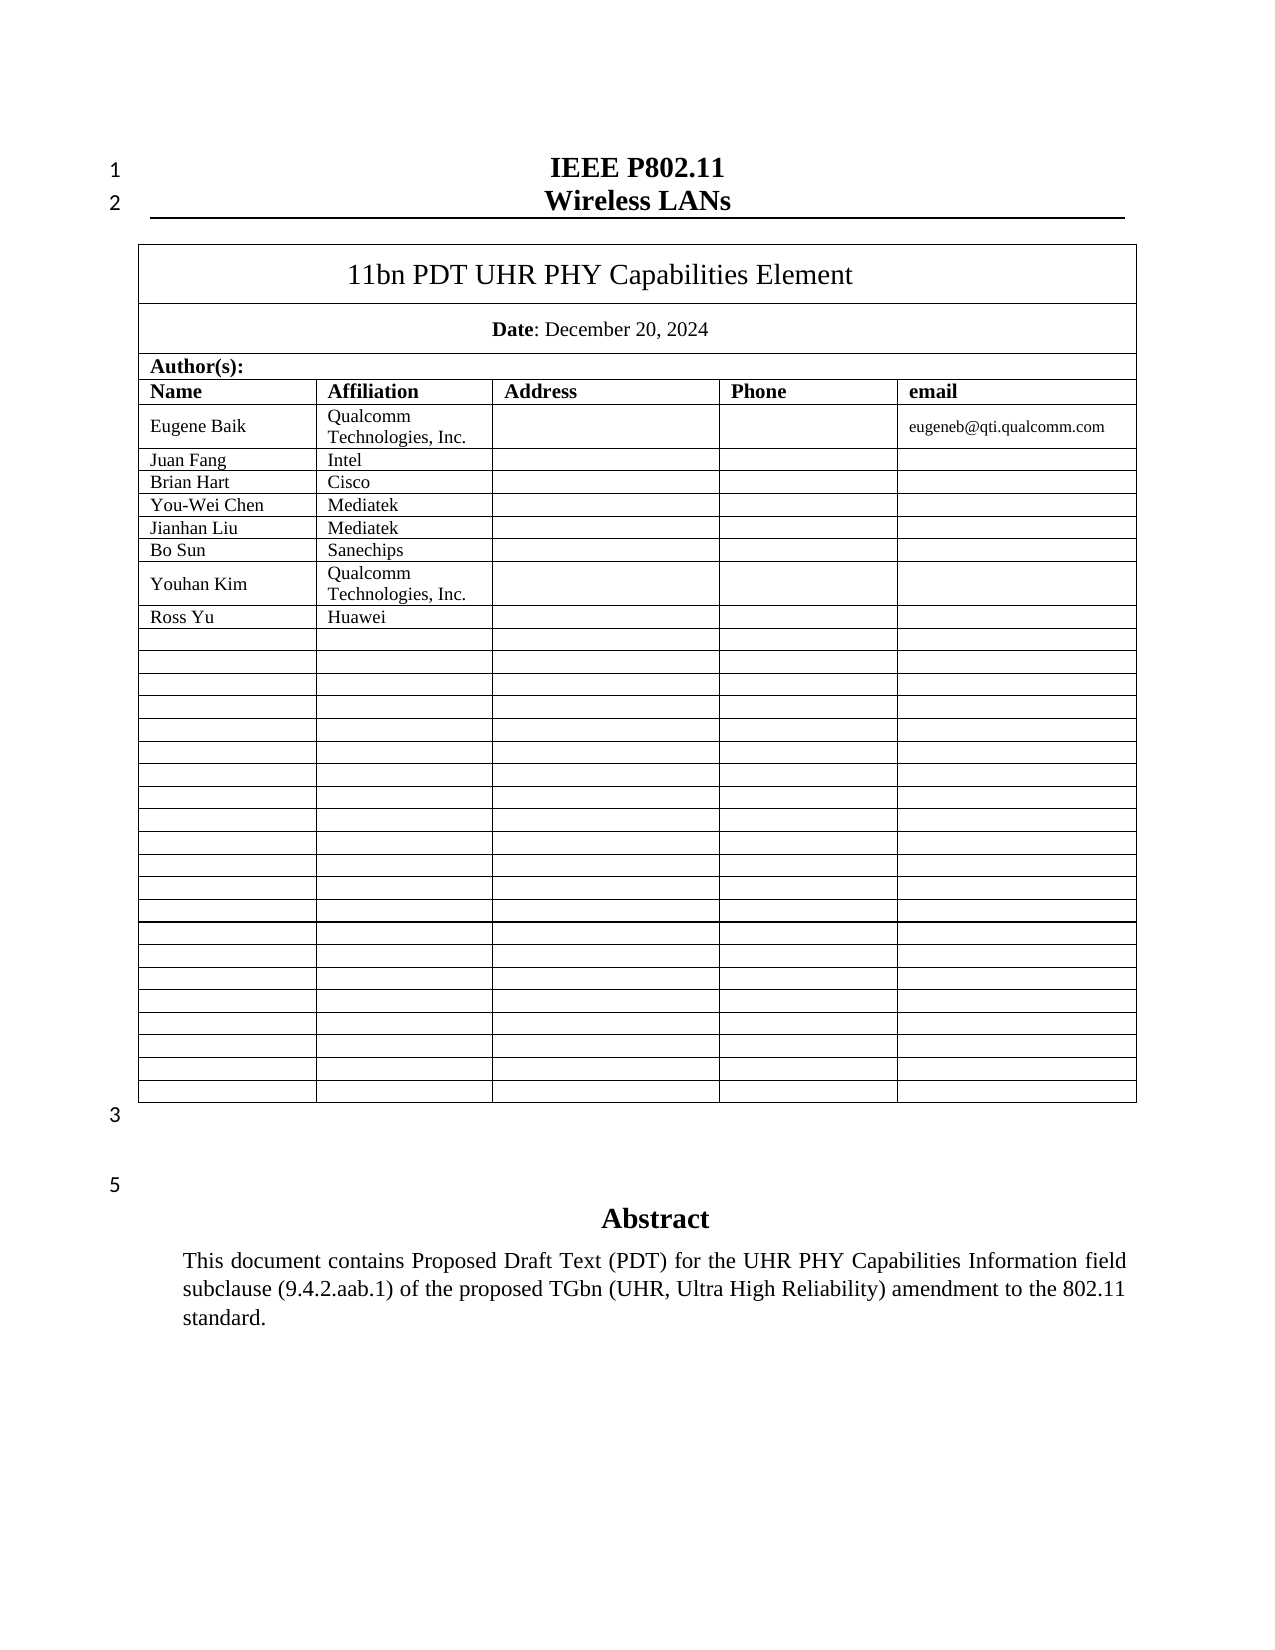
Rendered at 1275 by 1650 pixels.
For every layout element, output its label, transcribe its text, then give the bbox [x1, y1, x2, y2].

table_cell [317, 629, 492, 650]
table_cell [898, 923, 1136, 944]
table_cell [317, 990, 492, 1012]
table_cell Huawei [317, 606, 492, 627]
table_cell Affiliation [317, 380, 492, 403]
table_cell [493, 742, 719, 763]
table_cell [898, 832, 1136, 853]
table_cell [139, 900, 316, 921]
table_header 11bn PDT UHR PHY Capabilities Element [139, 245, 1136, 303]
table_cell [898, 449, 1136, 470]
table_cell email [898, 380, 1136, 403]
table_cell [493, 517, 719, 538]
table_cell [720, 696, 897, 718]
table_cell [493, 1013, 719, 1034]
table_cell Name [139, 380, 316, 403]
table_cell [898, 539, 1136, 561]
table_cell [898, 1035, 1136, 1057]
table_cell [720, 562, 897, 605]
table_cell [317, 945, 492, 967]
table_cell [493, 990, 719, 1012]
table_cell Jianhan Liu [139, 517, 316, 538]
table_cell Date: December 20, 2024 [139, 304, 1136, 353]
table_cell Sanechips [317, 539, 492, 561]
table_cell [720, 923, 897, 944]
table_cell [898, 1058, 1136, 1079]
table_cell [139, 674, 316, 695]
text IEEE P802.11 Wireless LANs [150, 150, 1125, 217]
table_cell [720, 405, 897, 448]
table_cell [317, 674, 492, 695]
table_cell [493, 539, 719, 561]
table_cell [493, 405, 719, 448]
table_cell Eugene Baik [139, 405, 316, 448]
table_cell [720, 1013, 897, 1034]
table_cell [317, 1013, 492, 1034]
table_cell [317, 651, 492, 673]
table_cell [898, 900, 1136, 921]
table_cell [720, 945, 897, 967]
table_cell [317, 787, 492, 808]
table_cell [898, 1013, 1136, 1034]
table_cell [139, 990, 316, 1012]
table_cell [493, 471, 719, 493]
table_cell [317, 696, 492, 718]
table_cell Qualcomm Technologies, Inc. [317, 562, 492, 605]
table_cell [493, 449, 719, 470]
table_cell Ross Yu [139, 606, 316, 627]
table_cell [139, 855, 316, 876]
table_cell [139, 945, 316, 967]
table_cell [720, 1058, 897, 1079]
table_cell [720, 471, 897, 493]
table_cell Cisco [317, 471, 492, 493]
table_cell [493, 1058, 719, 1079]
table_cell Youhan Kim [139, 562, 316, 605]
table_cell Intel [317, 449, 492, 470]
table_cell [720, 449, 897, 470]
table_cell [317, 877, 492, 899]
table_cell [317, 1081, 492, 1102]
table_cell [898, 877, 1136, 899]
table_cell [898, 742, 1136, 763]
table_cell [720, 787, 897, 808]
table_cell [139, 1035, 316, 1057]
table_cell [139, 809, 316, 831]
table_cell [720, 674, 897, 695]
table_cell [139, 968, 316, 989]
table_cell [139, 923, 316, 944]
table_cell [898, 674, 1136, 695]
table_cell [898, 990, 1136, 1012]
table_cell [493, 674, 719, 695]
table_cell [139, 1058, 316, 1079]
table_cell [720, 719, 897, 741]
table_cell [317, 764, 492, 786]
table_cell [493, 696, 719, 718]
table_cell [720, 517, 897, 538]
table_cell [493, 877, 719, 899]
table_cell [317, 742, 492, 763]
table_cell [898, 764, 1136, 786]
table_cell [720, 539, 897, 561]
table_cell [493, 945, 719, 967]
table_cell [317, 1058, 492, 1079]
table_cell [493, 629, 719, 650]
table_cell [493, 764, 719, 786]
table_cell Address [493, 380, 719, 403]
table_cell [317, 900, 492, 921]
table_cell [720, 855, 897, 876]
table_cell [139, 742, 316, 763]
table_cell Mediatek [317, 517, 492, 538]
table_cell [898, 968, 1136, 989]
table_cell [898, 651, 1136, 673]
table_cell [139, 651, 316, 673]
table_cell [493, 494, 719, 516]
table_cell [139, 719, 316, 741]
table_cell [720, 494, 897, 516]
table_cell [317, 855, 492, 876]
table_cell [720, 809, 897, 831]
table_cell [720, 1035, 897, 1057]
table_cell [317, 1035, 492, 1057]
table_cell Qualcomm Technologies, Inc. [317, 405, 492, 448]
table_cell [317, 923, 492, 944]
table_cell [493, 651, 719, 673]
table_cell [493, 606, 719, 627]
table_cell [720, 606, 897, 627]
table_cell [493, 719, 719, 741]
table_cell [493, 968, 719, 989]
table_cell Bo Sun [139, 539, 316, 561]
table_cell [493, 787, 719, 808]
table_cell [720, 990, 897, 1012]
table_cell [139, 832, 316, 853]
table_cell [493, 900, 719, 921]
table_cell [898, 517, 1136, 538]
table_cell [493, 923, 719, 944]
table_cell You-Wei Chen [139, 494, 316, 516]
table_cell [898, 809, 1136, 831]
table_cell [720, 629, 897, 650]
table_cell [317, 832, 492, 853]
table_cell [139, 629, 316, 650]
table_cell [720, 1081, 897, 1102]
table_cell [139, 764, 316, 786]
table_cell Author(s): [139, 354, 1136, 378]
table_cell [493, 1081, 719, 1102]
table_cell [898, 471, 1136, 493]
table_cell Mediatek [317, 494, 492, 516]
table_cell [898, 696, 1136, 718]
table_cell [139, 787, 316, 808]
table_cell [720, 900, 897, 921]
table_cell [720, 651, 897, 673]
table_cell [139, 1081, 316, 1102]
table_cell Brian Hart [139, 471, 316, 493]
table_cell [898, 787, 1136, 808]
table_cell [139, 1013, 316, 1034]
table_cell [898, 719, 1136, 741]
table_cell [720, 742, 897, 763]
table_cell [898, 1081, 1136, 1102]
table_cell eugeneb@qti.qualcomm.com [898, 405, 1136, 448]
table_cell [317, 968, 492, 989]
table_cell [493, 809, 719, 831]
table_cell [720, 877, 897, 899]
table_cell [898, 562, 1136, 605]
table_cell [720, 832, 897, 853]
table_cell [139, 696, 316, 718]
table_cell [493, 832, 719, 853]
table_cell [493, 562, 719, 605]
table_cell [898, 629, 1136, 650]
table_cell Juan Fang [139, 449, 316, 470]
table_cell [493, 855, 719, 876]
table_cell [898, 855, 1136, 876]
table_cell [898, 945, 1136, 967]
table_cell [317, 719, 492, 741]
table_cell [720, 968, 897, 989]
table_cell [720, 764, 897, 786]
table_cell Phone [720, 380, 897, 403]
table_cell [139, 877, 316, 899]
table_cell [898, 494, 1136, 516]
table_cell [898, 606, 1136, 627]
table_cell [493, 1035, 719, 1057]
table_cell [317, 809, 492, 831]
